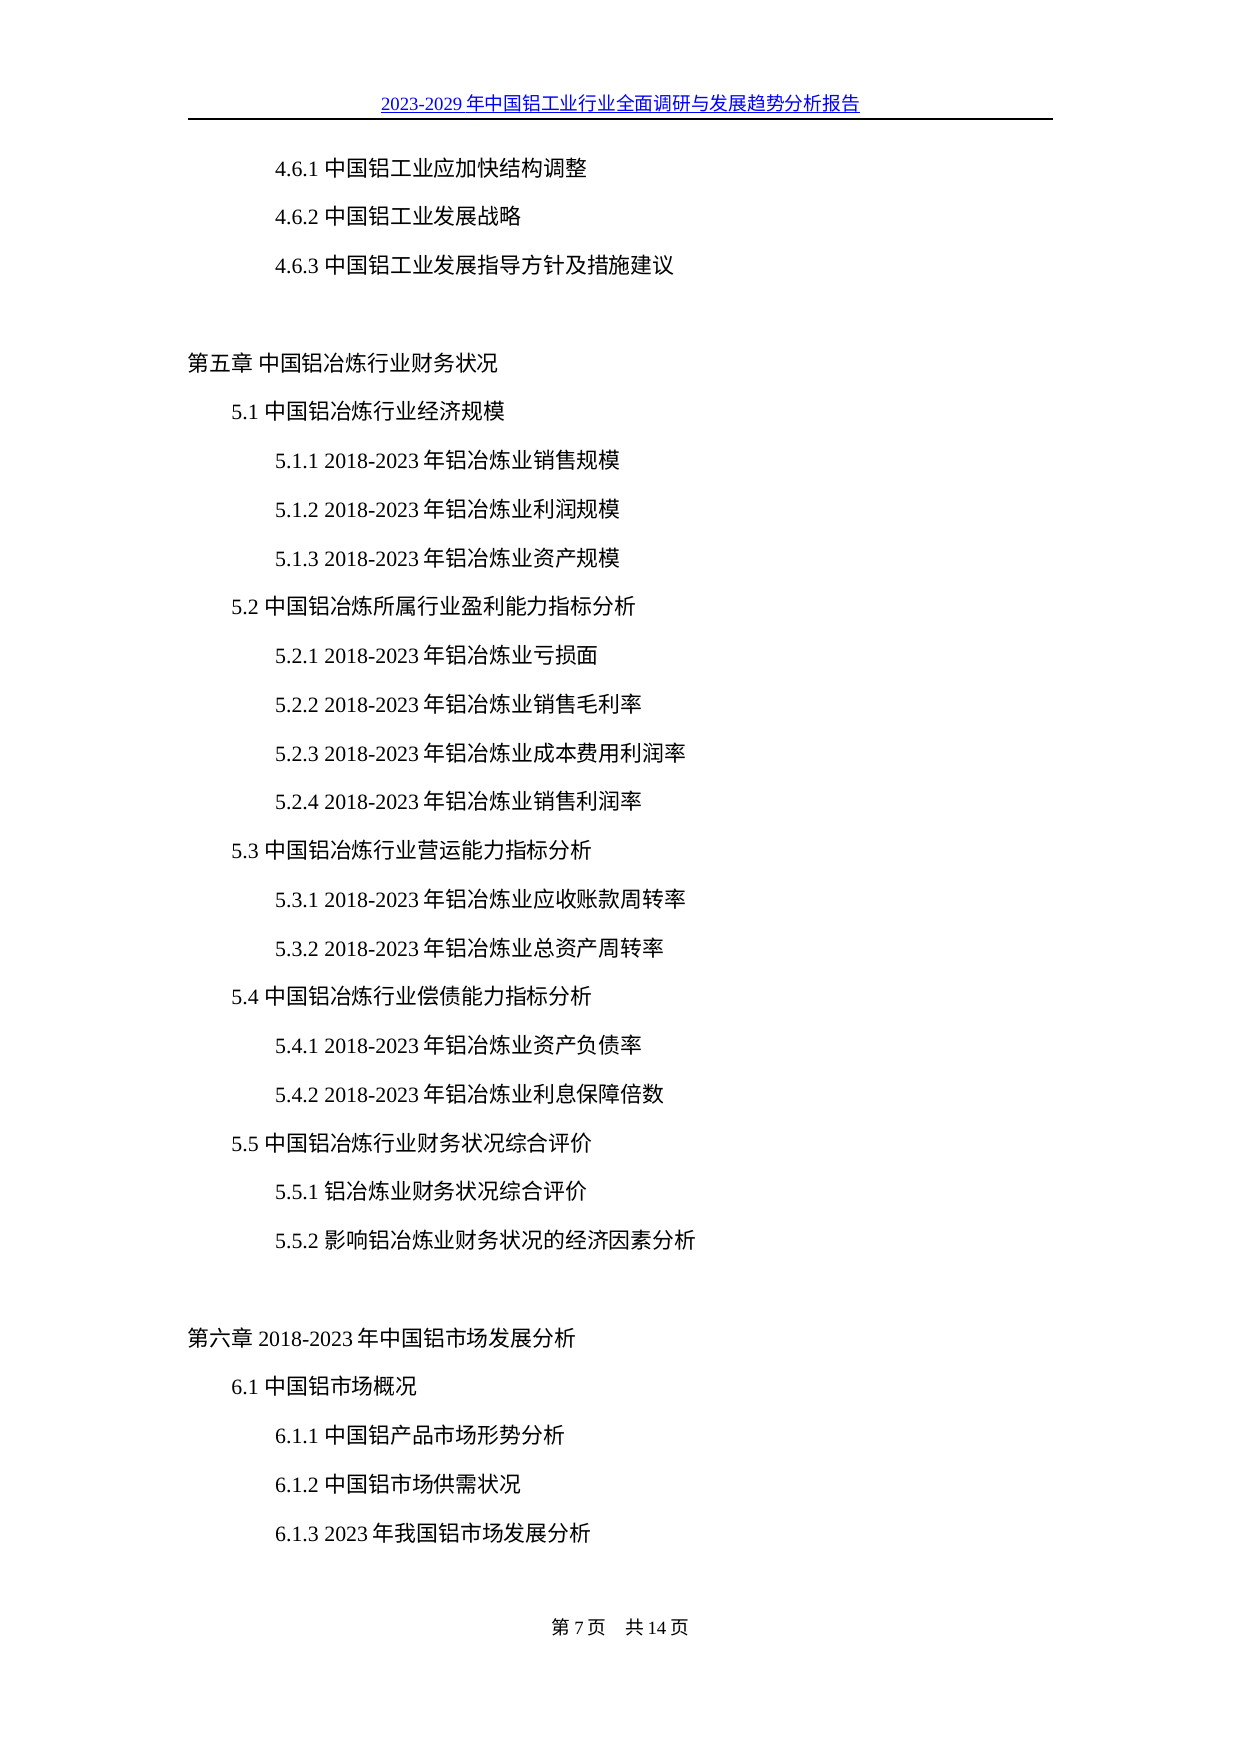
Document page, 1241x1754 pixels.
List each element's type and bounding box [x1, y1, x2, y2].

text [187, 150, 1053, 1548]
